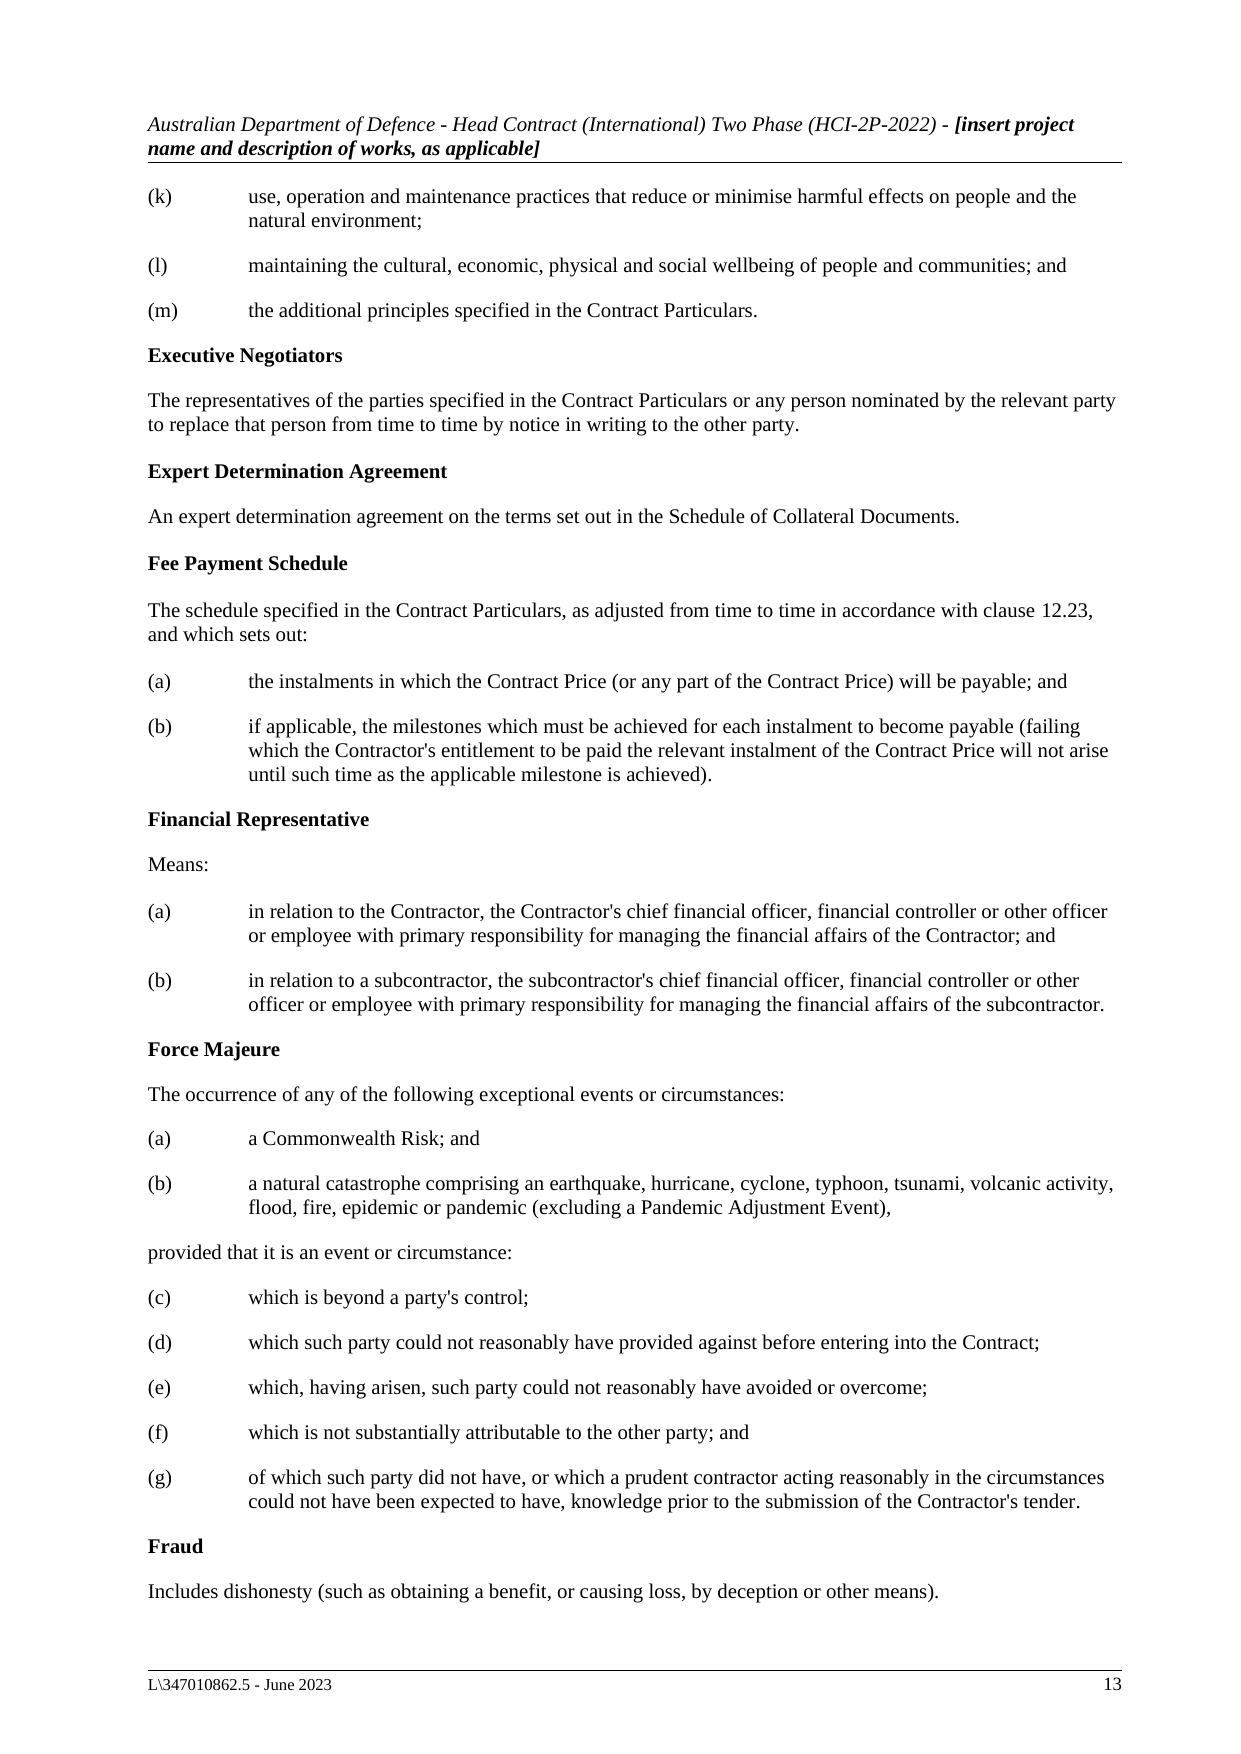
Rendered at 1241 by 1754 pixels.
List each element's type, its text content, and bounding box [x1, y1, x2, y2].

text maintaining the cultural, economic, physical and social wellbeing of people and communities; and [148, 253, 1122, 277]
text in relation to the Contractor, the Contractor's chief financial officer, financial controller or other officer or employee with primary responsibility for managing the financial affairs of the Contractor; and [148, 899, 1122, 947]
text The schedule specified in the Contract Particulars, as adjusted from time to time in accordance with clause 12.23, and which sets out: [148, 598, 1122, 646]
text use, operation and maintenance practices that reduce or minimise harmful effects on people and the natural environment; [148, 184, 1122, 232]
list which is not substantially attributable to the other party; and [148, 1420, 1122, 1444]
list Fee Payment Schedule [148, 551, 1122, 575]
text provided that it is an event or circumstance: [148, 1240, 1122, 1264]
list if applicable, the milestones which must be achieved for each instalment to become payable (failing which the Contractor's entitlement to be paid the relevant instalment of the Contract Price will not arise until such time as the applicable milestone is achieved). [148, 714, 1122, 786]
text Includes dishonesty (such as obtaining a benefit, or causing loss, by deception or other means). [148, 1578, 1122, 1603]
text Financial Representative [148, 807, 1122, 831]
text An expert determination agreement on the terms set out in the Schedule of Collateral Documents. [148, 504, 1122, 528]
list which such party could not reasonably have provided against before entering into the Contract; [148, 1330, 1122, 1354]
list Fraud [148, 1534, 1122, 1558]
text Expert Determination Agreement [148, 459, 1122, 483]
subtitle The occurrence of any of the following exceptional events or circumstances: [148, 1081, 1122, 1106]
text in relation to a subcontractor, the subcontractor's chief financial officer, financial controller or other officer or employee with primary responsibility for managing the financial affairs of the subcontractor. [148, 968, 1122, 1016]
list a natural catastrophe comprising an earthquake, hurricane, cyclone, typhoon, tsunami, volcanic activity, flood, fire, epidemic or pandemic (excluding a Pandemic Adjustment Event), [148, 1171, 1122, 1219]
list which, having arisen, such party could not reasonably have avoided or overcome; [148, 1375, 1122, 1399]
list of which such party did not have, or which a prudent contractor acting reasonably in the circumstances could not have been expected to have, knowledge prior to the submission of the Contractor's tender. [148, 1465, 1122, 1513]
list a Commonwealth Risk; and [148, 1126, 1122, 1150]
text Executive Negotiators [148, 343, 1122, 367]
list which is beyond a party's control; [148, 1285, 1122, 1309]
list the instalments in which the Contract Price (or any part of the Contract Price) will be payable; and [148, 669, 1122, 693]
text The representatives of the parties specified in the Contract Particulars or any person nominated by the relevant party to replace that person from time to time by notice in writing to the other party. [148, 388, 1122, 436]
text Means: [148, 852, 1122, 876]
text the additional principles specified in the Contract Particulars. [148, 298, 1122, 322]
list Force Majeure [148, 1037, 1122, 1061]
